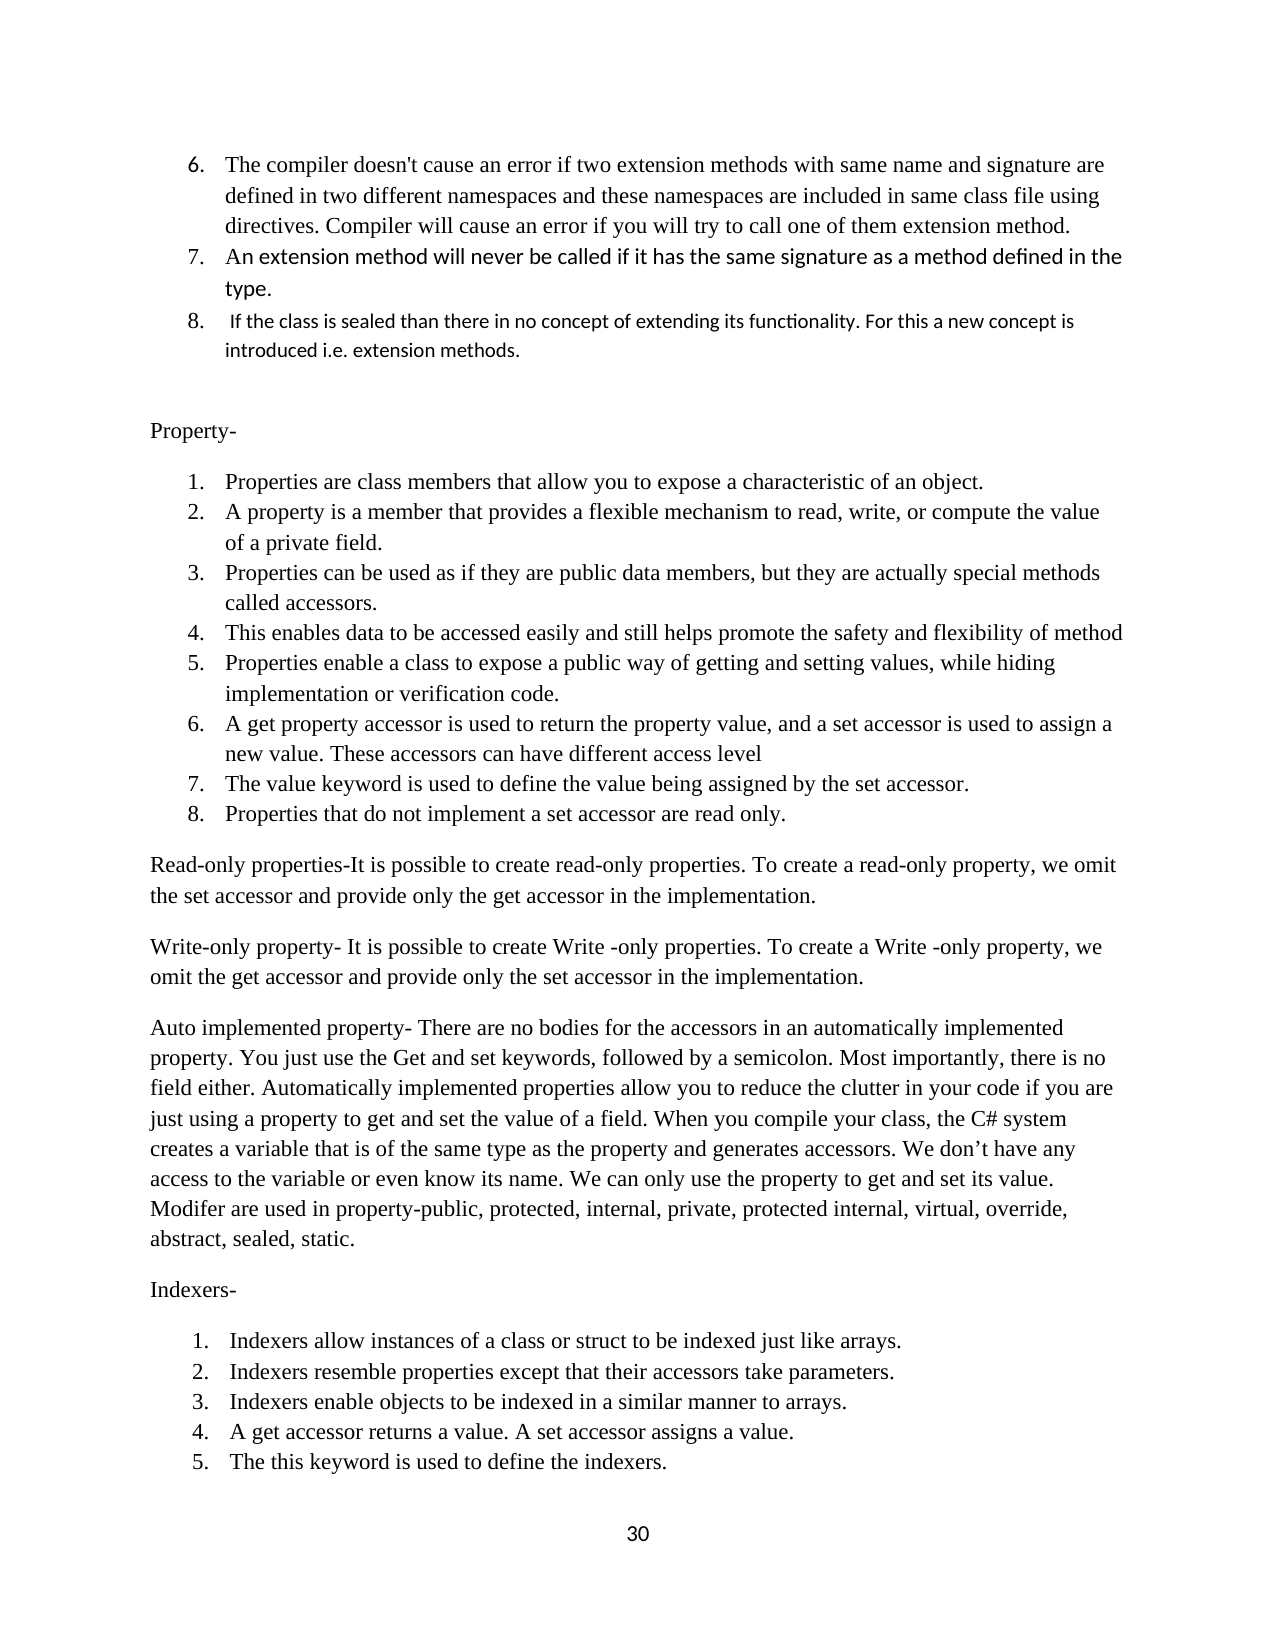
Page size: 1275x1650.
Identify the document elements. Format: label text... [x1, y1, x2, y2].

list Properties that do not implement a set accessor are read only. [187, 801, 1125, 827]
list The value keyword is used to define the value being assigned by the set accessor. [187, 770, 1125, 797]
list Indexers resemble properties except that their accessors take parameters. [192, 1358, 1125, 1384]
list A get accessor returns a value. A set accessor assigns a value. [192, 1418, 1125, 1444]
list Properties are class members that allow you to expose a characteristic of an object. [187, 468, 1125, 494]
text Indexers- [150, 1277, 1125, 1303]
text Write-only property- It is possible to create Write -only properties. To create a Write -only property, we omit the get accessor and provide only the set accessor in the implementation. [150, 933, 1125, 989]
text Read-only properties-It is possible to create read-only properties. To create a read-only property, we omit the set accessor and provide only the get accessor in the implementation. [150, 852, 1125, 908]
list This enables data to be accessed easily and still helps promote the safety and flexibility of method [187, 619, 1125, 646]
text Property- [150, 417, 1125, 443]
list An extension method will never be called if it has the same signature as a method defined in the type. [187, 242, 1125, 302]
list The compiler doesn't cause an error if two extension methods with same name and signature are defined in two different namespaces and these namespaces are included in same class file using directives. Compiler will cause an error if you will try to call one of them extension method. [187, 150, 1125, 238]
list A get property accessor is used to return the property value, and a set accessor is used to assign a new value. These accessors can have different access level [187, 710, 1125, 766]
list Properties can be used as if they are public data members, but they are actually special methods called accessors. [187, 559, 1125, 615]
list The this keyword is used to define the indexers. [192, 1448, 1125, 1475]
list A property is a member that provides a flexible mechanism to read, write, or compute the value of a private field. [187, 498, 1125, 555]
list Indexers allow instances of a class or struct to be indexed just like arrays. [192, 1328, 1125, 1354]
list Properties enable a class to expose a public way of getting and setting values, while hiding implementation or verification code. [187, 649, 1125, 706]
list If the class is sealed than there in no concept of extending its functionality. For this a new concept is introduced i.e. extension methods. [187, 307, 1125, 362]
text Auto implemented property- There are no bodies for the accessors in an automatically implemented property. You just use the Get and set keywords, followed by a semicolon. Most importantly, there is no field either. Automatically implemented properties allow you to reduce the clutter in your code if you are just using a property to get and set the value of a field. When you compile your class, the C# system creates a variable that is of the same type as the property and generates accessors. We don’t have any access to the variable or even know its name. We can only use the property to get and set its value. Modifer are used in property-public, protected, internal, private, protected internal, virtual, override, abstract, sealed, static. [150, 1014, 1125, 1252]
list Indexers enable objects to be indexed in a similar manner to arrays. [192, 1388, 1125, 1414]
